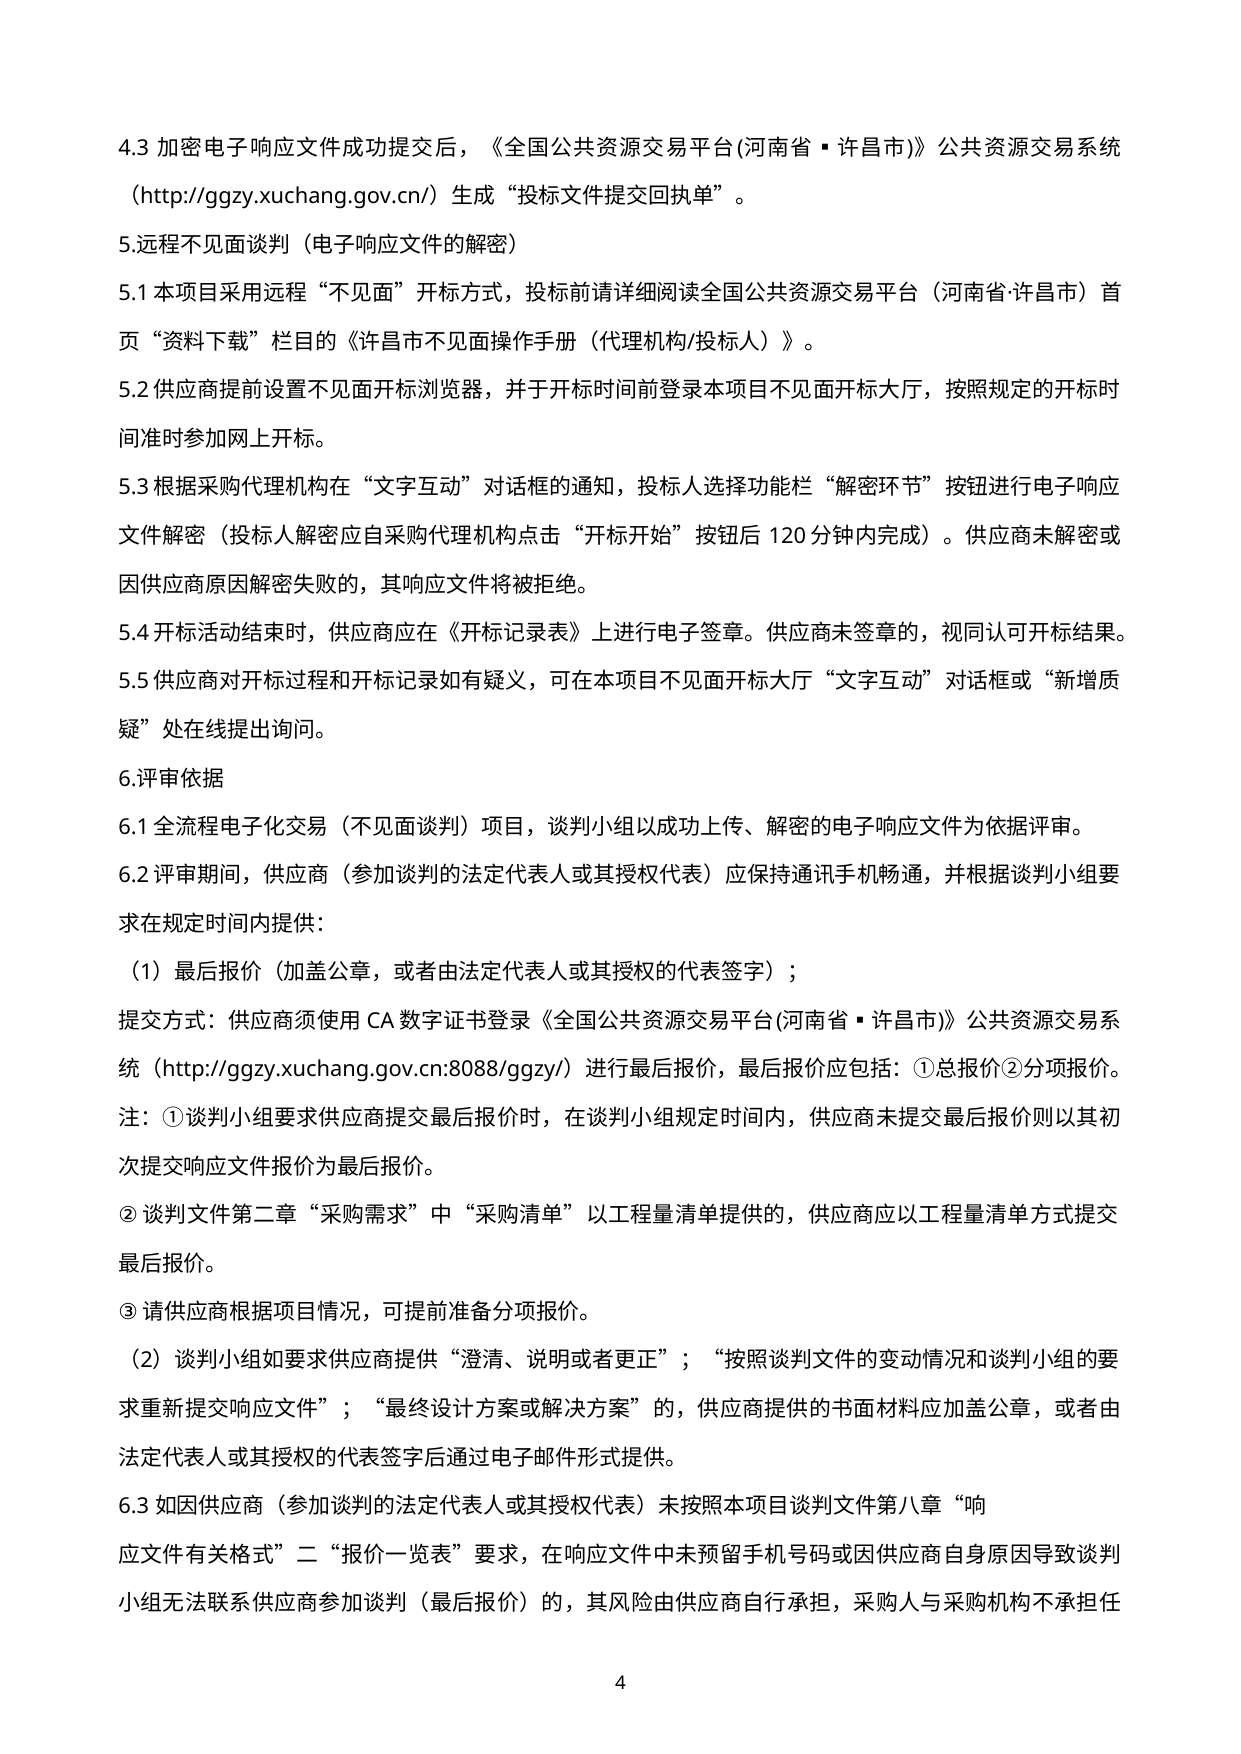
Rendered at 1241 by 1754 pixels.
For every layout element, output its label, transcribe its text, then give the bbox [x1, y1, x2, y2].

text 5.2供应商提前设置不见面开标浏览器，并于开标时间前登录本项目不见面开标大厅，按照规定的开标时间准时参加网上开标。 [118, 372, 1122, 453]
text （1）最后报价（加盖公章，或者由法定代表人或其授权的代表签字）； [118, 954, 1122, 987]
text 5.远程不见面谈判（电子响应文件的解密） [118, 227, 1122, 259]
text 6.3 如因供应商（参加谈判的法定代表人或其授权代表）未按照本项目谈判文件第八章“响 [118, 1488, 1122, 1520]
text ③请供应商根据项目情况，可提前准备分项报价。 [118, 1294, 1122, 1326]
text 4.3 加密电子响应文件成功提交后，《全国公共资源交易平台(河南省▪许昌市)》公共资源交易系统（http://ggzy.xuchang.gov.cn/）生成“投标文件提交回执单”。 [118, 129, 1122, 211]
text 注：①谈判小组要求供应商提交最后报价时，在谈判小组规定时间内，供应商未提交最后报价则以其初次提交响应文件报价为最后报价。 [118, 1099, 1122, 1181]
text 6.评审依据 [118, 760, 1122, 793]
text 5.1本项目采用远程“不见面”开标方式，投标前请详细阅读全国公共资源交易平台（河南省·许昌市）首页“资料下载”栏目的《许昌市不见面操作手册（代理机构/投标人）》。 [118, 275, 1122, 356]
text 6.2评审期间，供应商（参加谈判的法定代表人或其授权代表）应保持通讯手机畅通，并根据谈判小组要求在规定时间内提供： [118, 857, 1122, 938]
text 5.5供应商对开标过程和开标记录如有疑义，可在本项目不见面开标大厅“文字互动”对话框或“新增质疑”处在线提出询问。 [118, 663, 1122, 744]
text 5.3根据采购代理机构在“文字互动”对话框的通知，投标人选择功能栏“解密环节”按钮进行电子响应文件解密（投标人解密应自采购代理机构点击“开标开始”按钮后120分钟内完成）。供应商未解密或因供应商原因解密失败的，其响应文件将被拒绝。 [118, 469, 1122, 599]
text 5.4开标活动结束时，供应商应在《开标记录表》上进行电子签章。供应商未签章的，视同认可开标结果。 [118, 615, 1122, 647]
text （2）谈判小组如要求供应商提供“澄清、说明或者更正”；“按照谈判文件的变动情况和谈判小组的要求重新提交响应文件”；“最终设计方案或解决方案”的，供应商提供的书面材料应加盖公章，或者由法定代表人或其授权的代表签字后通过电子邮件形式提供。 [118, 1342, 1122, 1472]
text ②谈判文件第二章“采购需求”中“采购清单”以工程量清单提供的，供应商应以工程量清单方式提交最后报价。 [118, 1197, 1122, 1278]
text 提交方式：供应商须使用CA数字证书登录《全国公共资源交易平台(河南省▪许昌市)》公共资源交易系统（http://ggzy.xuchang.gov.cn:8088/ggzy/）进行最后报价，最后报价应包括：①总报价②分项报价。 [118, 1002, 1122, 1084]
text 6.1全流程电子化交易（不见面谈判）项目，谈判小组以成功上传、解密的电子响应文件为依据评审。 [118, 809, 1122, 841]
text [118, 1536, 1122, 1617]
